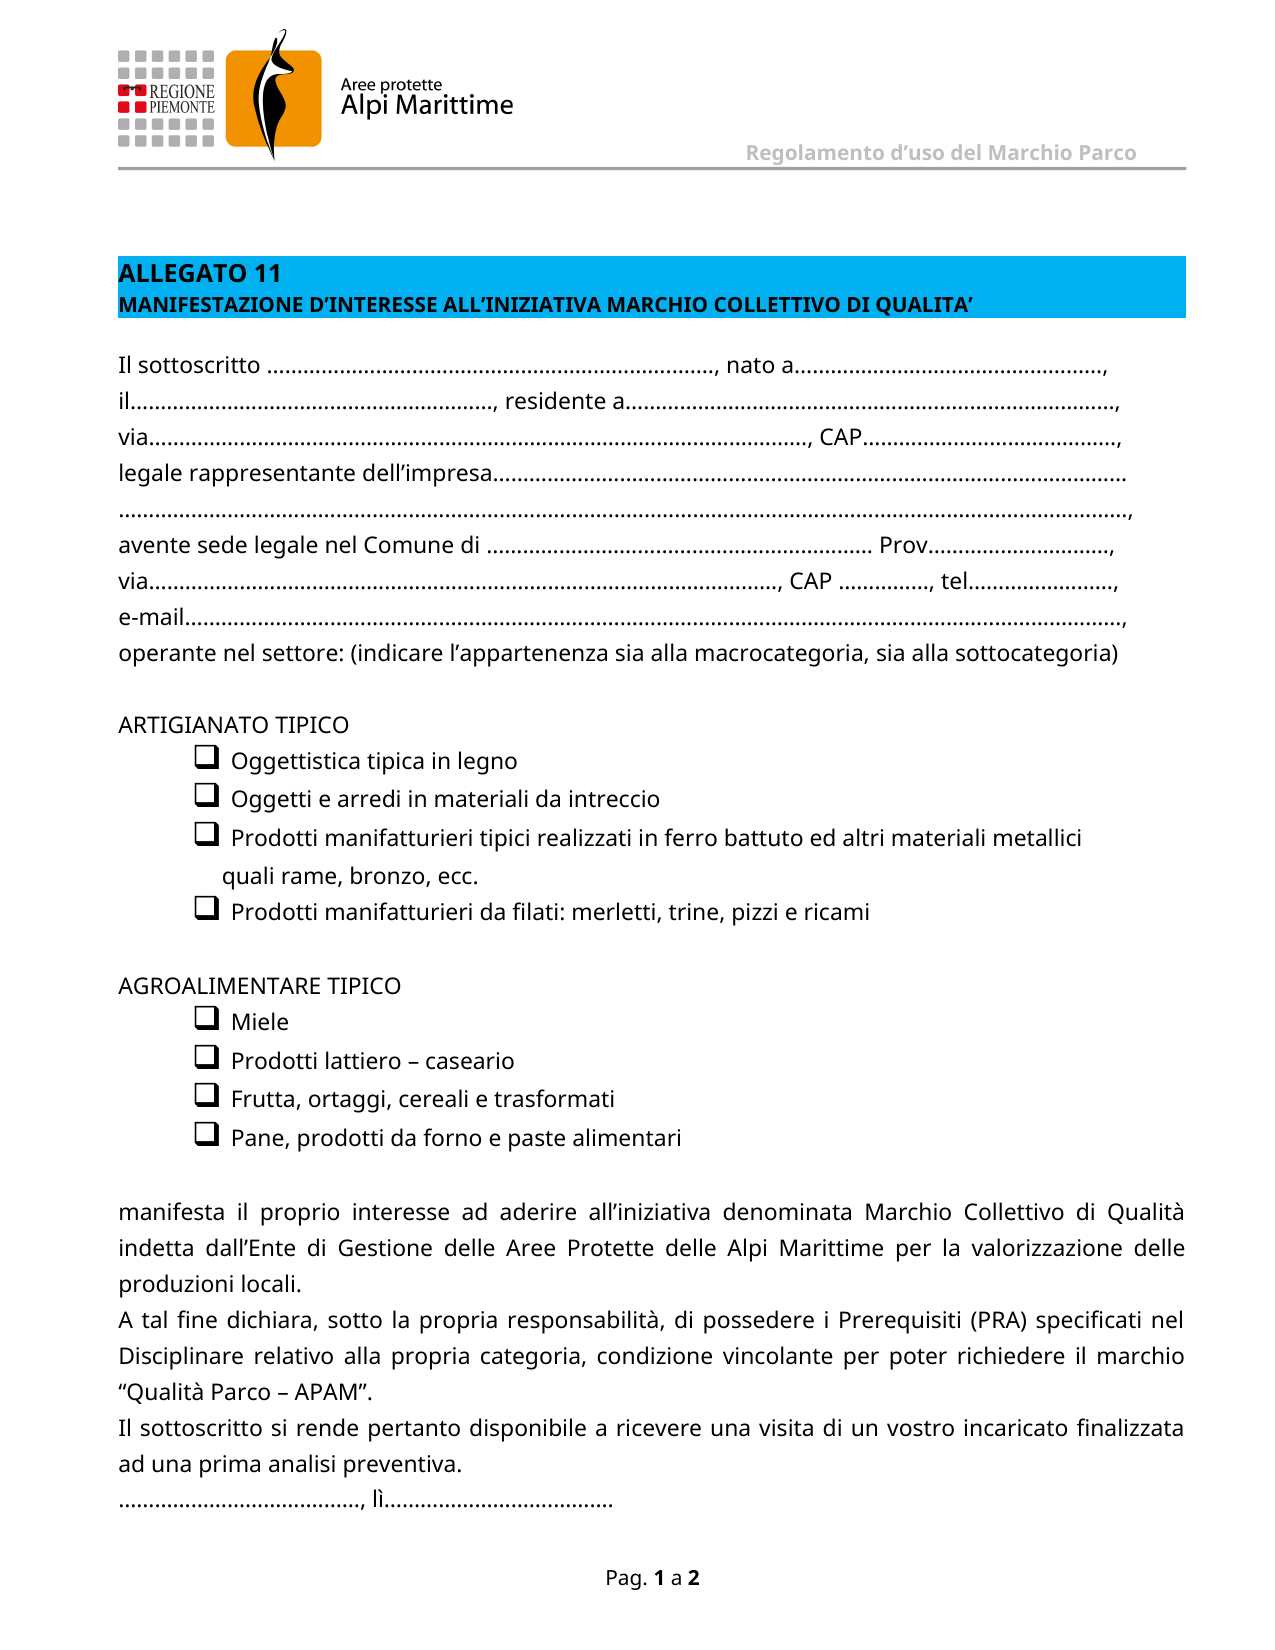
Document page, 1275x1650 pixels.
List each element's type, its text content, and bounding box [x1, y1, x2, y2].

text Prodotti manifatturieri da filati: merletti, trine, pizzi e ricami [118, 896, 1186, 928]
text il……………………………………………………, residente a………………………………………………………………………, [118, 385, 1186, 417]
text legale rappresentante dell’impresa…………………………………………………………………………………………… [118, 457, 1186, 488]
text ALLEGATO 11 [118, 256, 1186, 290]
text Oggettistica tipica in legno [118, 745, 1186, 776]
text manifesta il proprio interesse ad aderire all’iniziativa denominata Marchio Collettivo di Qualità indetta dall’Ente di Gestione delle Aree Protette delle Alpi Marittime per la valorizzazione delle produzioni locali. [118, 1196, 1186, 1299]
text A tal fine dichiara, sotto la propria responsabilità, di possedere i Prerequisiti (PRA) specificati nel Disciplinare relativo alla propria categoria, condizione vincolante per poter richiedere il marchio “Qualità Parco – APAM”. [118, 1304, 1186, 1407]
text via……………………………………………………………………………………….………, CAP……………………………………, [118, 421, 1186, 452]
text Il sottoscritto si rende pertanto disponibile a ricevere una visita di un vostro incaricato finalizzata ad una prima analisi preventiva. [118, 1412, 1186, 1479]
text MANIFESTAZIONE D’INTERESSE ALL’INIZIATIVA MARCHIO COLLETTIVO DI QUALITA’ [118, 290, 1186, 318]
text Frutta, ortaggi, cereali e trasformati [118, 1083, 1186, 1115]
text Prodotti manifatturieri tipici realizzati in ferro battuto ed altri materiali metallici [118, 822, 1186, 853]
text avente sede legale nel Comune di ………………….…………………………………… Prov…………………………, [118, 529, 1186, 560]
text via………………………………………………………………………..…………………, CAP ……………, tel……………………, [118, 565, 1186, 596]
text AGROALIMENTARE TIPICO [118, 970, 1186, 1002]
text …………………………….……, lì……………………….………. [118, 1483, 1186, 1515]
text ………………………………………………………………………………..…………………………………………………………………, [118, 493, 1186, 524]
text quali rame, bronzo, ecc. [118, 860, 1186, 891]
text Miele [118, 1006, 1186, 1038]
text e-mail……………………………………………………………………………………………………………………..…………………, [118, 601, 1186, 632]
text ARTIGIANATO TIPICO [118, 709, 1186, 740]
text operante nel settore: (indicare l’appartenenza sia alla macrocategoria, sia alla sottocategoria) [118, 637, 1186, 668]
text Prodotti lattiero – caseario [118, 1045, 1186, 1076]
picture [118, 29, 513, 161]
text Il sottoscritto …………………………………………………………..……, nato a……………………………………………, [118, 349, 1186, 381]
text Oggetti e arredi in materiali da intreccio [118, 783, 1186, 815]
text Pane, prodotti da forno e paste alimentari [118, 1122, 1186, 1153]
